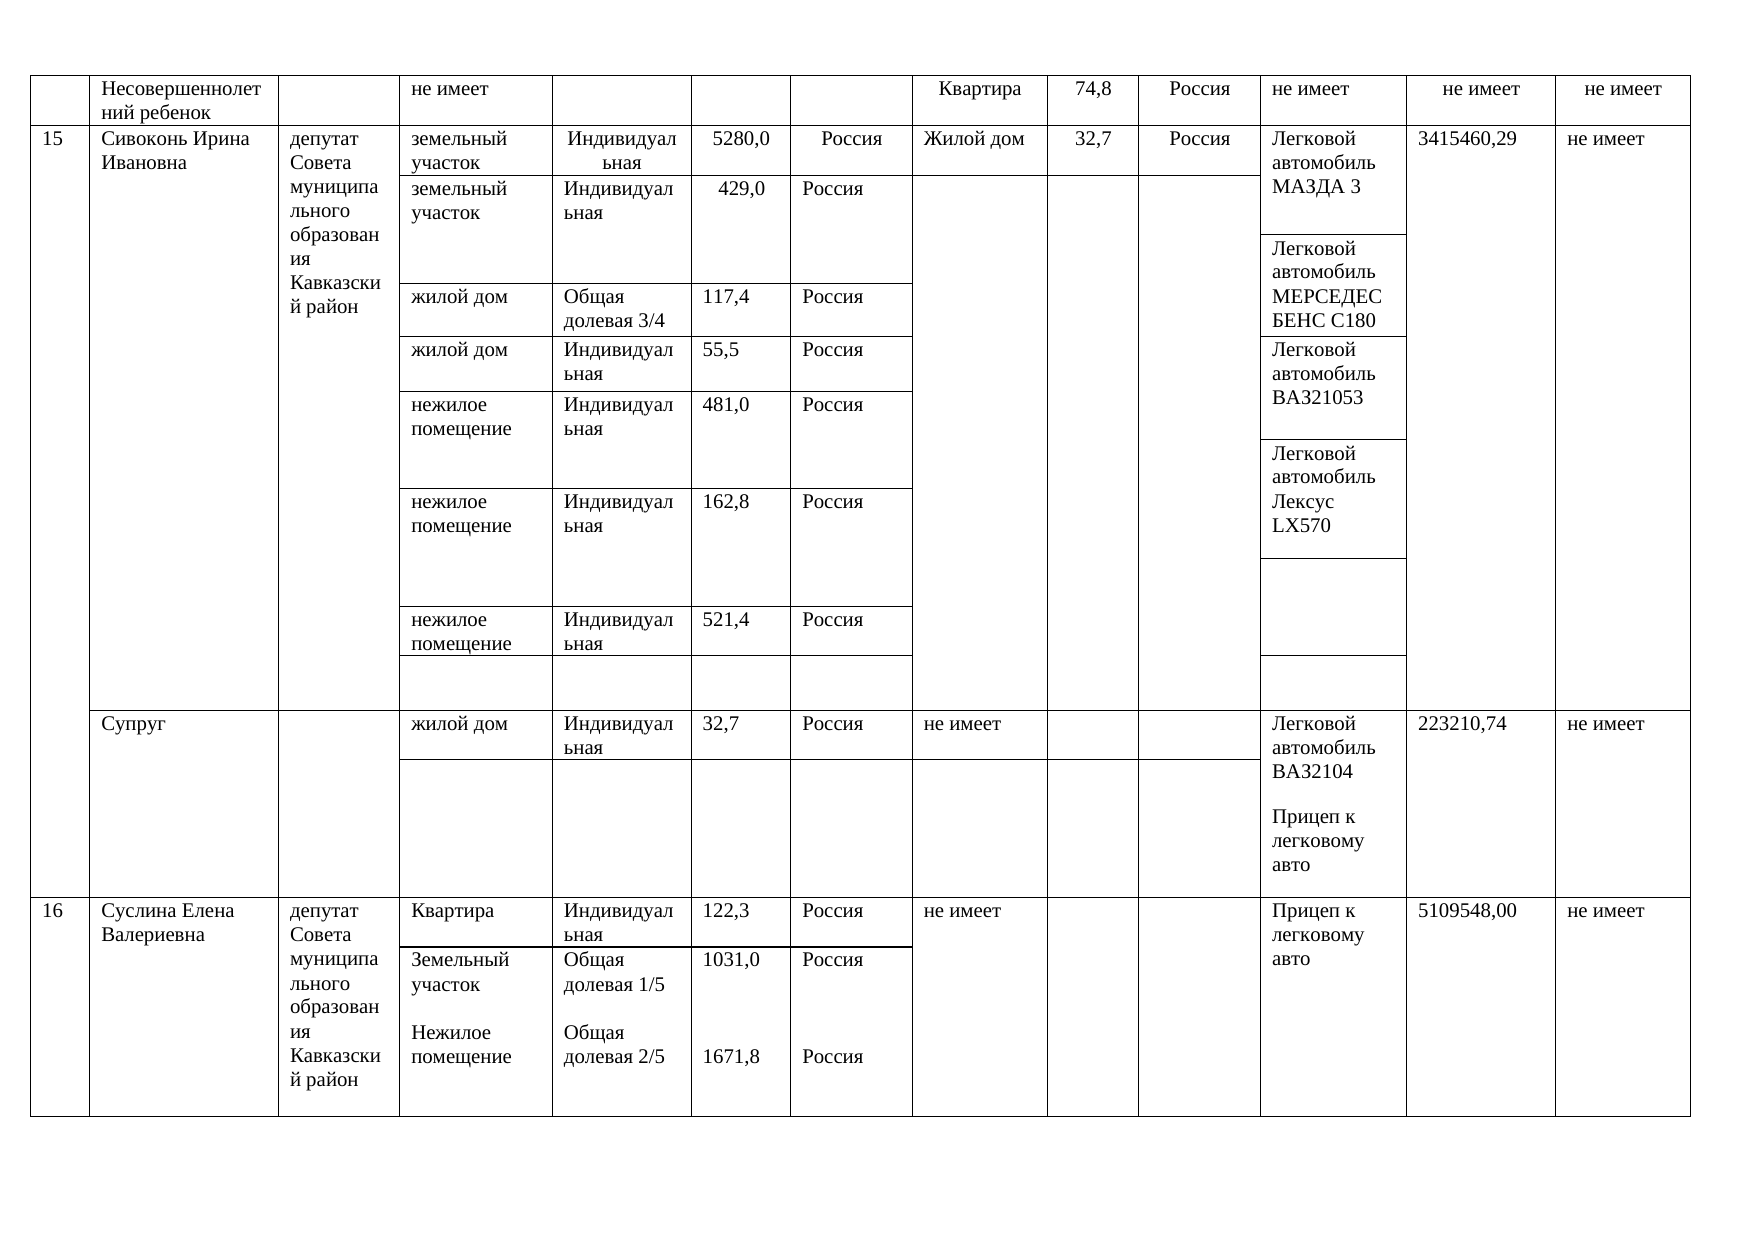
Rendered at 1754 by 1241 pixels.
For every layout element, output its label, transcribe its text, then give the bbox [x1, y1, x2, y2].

table_cell не имеет [1556, 76, 1690, 125]
table_cell Индивидуальная [553, 337, 691, 391]
table_cell 32,7 [1048, 126, 1138, 174]
table_cell [553, 76, 691, 125]
table_cell [1261, 559, 1406, 655]
table_cell Россия [791, 898, 912, 946]
table_cell Прицеп к легковому авто [1261, 898, 1406, 1116]
table_cell Россия [791, 337, 912, 391]
table_cell [553, 656, 691, 710]
table_cell [1048, 760, 1138, 897]
table_cell Россия [791, 392, 912, 488]
table_cell 32,7 [692, 711, 790, 759]
table_cell [791, 76, 912, 125]
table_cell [279, 126, 399, 710]
table_cell [1139, 760, 1260, 897]
table_cell Индивидуальная [553, 489, 691, 606]
table_cell 16 [31, 898, 89, 1116]
table_cell [1048, 176, 1138, 710]
table_cell 5109548,00 [1407, 898, 1555, 1116]
table_cell Несовершеннолетний ребенок [90, 76, 278, 125]
table_cell Россия [791, 176, 912, 283]
table_cell Россия [1139, 76, 1260, 125]
table_cell [553, 760, 691, 897]
table_cell 162,8 [692, 489, 790, 606]
table_cell [1048, 898, 1138, 1116]
table_cell нежилое помещение [400, 392, 552, 488]
table_cell [1048, 711, 1138, 759]
table_cell не имеет [400, 76, 552, 125]
table_cell жилой дом [400, 284, 552, 336]
table_cell Легковой автомобиль Лексус LX570 [1261, 440, 1406, 557]
table_cell [692, 656, 790, 710]
table_cell Индивидуальная [553, 607, 691, 655]
table_cell Индивидуальная [553, 711, 691, 759]
table_cell [692, 76, 790, 125]
table_cell Легковой автомобиль ВАЗ2104 Прицеп к легковому авто [1261, 711, 1406, 897]
table_cell не имеет [1556, 898, 1690, 1116]
table_cell 3415460,29 [1407, 126, 1555, 710]
table_cell 117,4 [692, 284, 790, 336]
table_cell Россия [791, 607, 912, 655]
table_cell 5280,0 [692, 126, 790, 174]
table_cell [279, 76, 399, 125]
table_cell [791, 656, 912, 710]
table_cell 122,3 [692, 898, 790, 946]
table_cell [400, 760, 552, 897]
table_cell Квартира [913, 76, 1047, 125]
table_cell не имеет [1556, 711, 1690, 897]
table_cell земельный участок [400, 176, 552, 283]
table_cell [31, 76, 89, 125]
table_cell Легковой автомобиль ВАЗ21053 [1261, 337, 1406, 439]
table_cell Суслина Елена Валериевна [90, 898, 278, 1116]
table_cell не имеет [913, 898, 1047, 1116]
table_cell жилой дом [400, 711, 552, 759]
table_cell [279, 711, 399, 897]
table_cell [913, 760, 1047, 897]
table_cell Россия [791, 489, 912, 606]
table_cell 15 [31, 126, 89, 897]
table_cell [1139, 898, 1260, 1116]
table_cell [913, 176, 1047, 710]
table_cell Россия [1139, 126, 1260, 174]
table_cell [1139, 711, 1260, 759]
table_cell 429,0 [692, 176, 790, 283]
table_cell нежилое помещение [400, 489, 552, 606]
table_cell Индивидуальная [553, 176, 691, 283]
table_cell Россия [791, 284, 912, 336]
table_cell Жилой дом [913, 126, 1047, 174]
table_cell [1139, 176, 1260, 710]
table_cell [400, 948, 552, 1116]
table_cell Россия [791, 711, 912, 759]
table_cell Легковой автомобиль МАЗДА 3 [1261, 126, 1406, 234]
table_cell не имеет [1407, 76, 1555, 125]
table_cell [553, 948, 691, 1116]
table_cell Общая долевая 3/4 [553, 284, 691, 336]
table_cell 74,8 [1048, 76, 1138, 125]
table_cell Сивоконь Ирина Ивановна [90, 126, 278, 710]
table_cell 481,0 [692, 392, 790, 488]
table_cell Супруг [90, 711, 278, 897]
table_cell 55,5 [692, 337, 790, 391]
table_cell [692, 760, 790, 897]
table_cell Россия [791, 126, 912, 174]
table_cell не имеет [1261, 76, 1406, 125]
table_cell [1261, 656, 1406, 710]
table_cell Индивидуальная [553, 126, 691, 174]
table_cell 223210,74 [1407, 711, 1555, 897]
table_cell [791, 760, 912, 897]
table_cell [400, 656, 552, 710]
table_cell Квартира [400, 898, 552, 946]
table_cell не имеет [913, 711, 1047, 759]
table_cell 1031,0 1671,8 [692, 948, 790, 1116]
table_cell Индивидуальная [553, 898, 691, 946]
table_cell Легковой автомобиль МЕРСЕДЕС БЕНС С180 [1261, 235, 1406, 336]
table_cell Индивидуальная [553, 392, 691, 488]
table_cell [279, 898, 399, 1116]
table_cell жилой дом [400, 337, 552, 391]
table_cell Россия Россия [791, 948, 912, 1116]
table_cell не имеет [1556, 126, 1690, 710]
table_cell 521,4 [692, 607, 790, 655]
table_cell земельный участок [400, 126, 552, 174]
table_cell нежилое помещение [400, 607, 552, 655]
